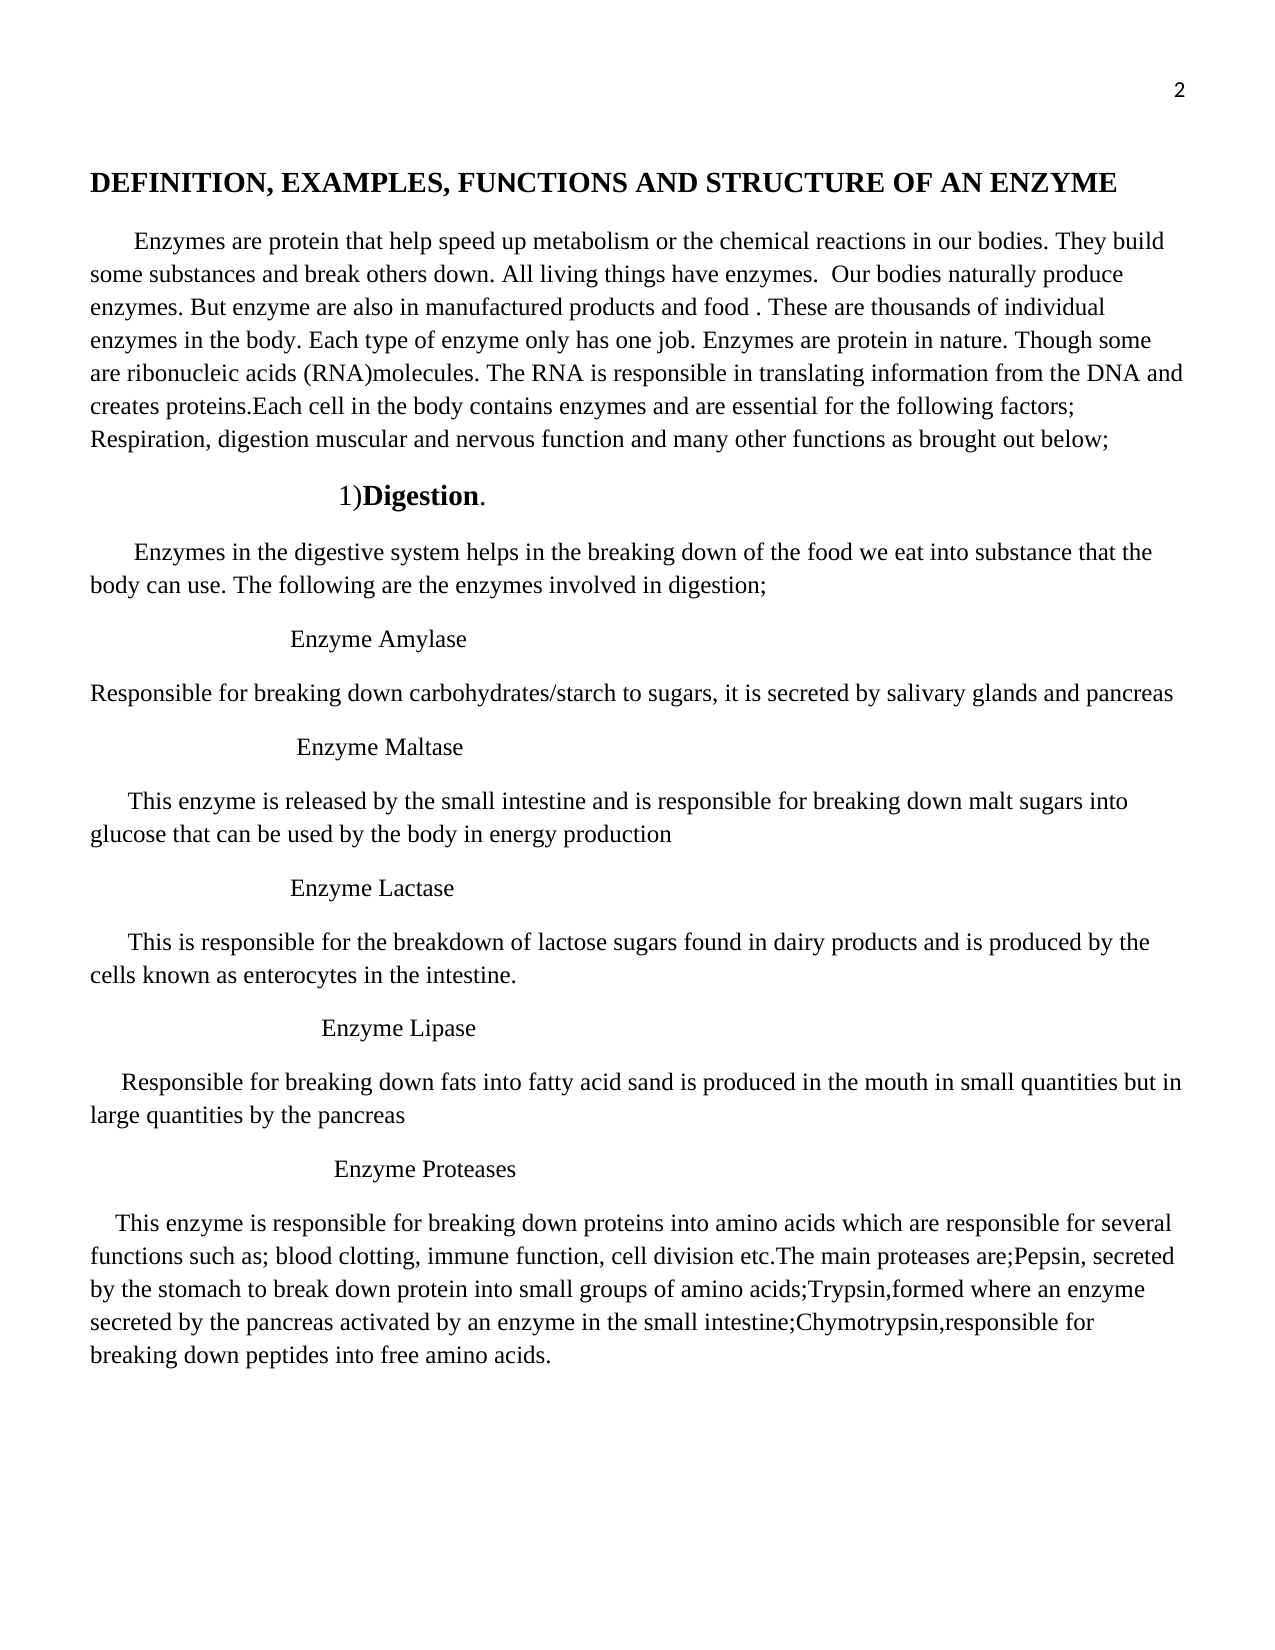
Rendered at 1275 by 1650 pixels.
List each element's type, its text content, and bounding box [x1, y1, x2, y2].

text Responsible for breaking down fats into fatty acid sand is produced in the mouth in small quantities but in large quantities by the pancreas [90, 1067, 1185, 1129]
text This enzyme is released by the small intestine and is responsible for breaking down malt sugars into glucose that can be used by the body in energy production [90, 786, 1185, 848]
text Enzyme Proteases [90, 1154, 1185, 1183]
text Enzymes are protein that help speed up metabolism or the chemical reactions in our bodies. They build some substances and break others down. All living things have enzymes. Our bodies naturally produce enzymes. But enzyme are also in manufactured products and food . These are thousands of individual enzymes in the body. Each type of enzyme only has one job. Enzymes are protein in nature. Though some are ribonucleic acids (RNA)molecules. The RNA is responsible in translating information from the DNA and creates proteins.Each cell in the body contains enzymes and are essential for the following factors; Respiration, digestion muscular and nervous function and many other functions as brought out below; [90, 226, 1185, 453]
text Responsible for breaking down carbohydrates/starch to sugars, it is secreted by salivary glands and pancreas [90, 678, 1185, 707]
text Enzyme Maltase [90, 732, 1185, 761]
text Enzyme Amylase [90, 624, 1185, 653]
text Enzymes in the digestive system helps in the breaking down of the food we eat into substance that the body can use. The following are the enzymes involved in digestion; [90, 537, 1185, 599]
text DEFINITION, EXAMPLES, FUNCTIONS AND STRUCTURE OF AN ENZYME [90, 131, 1185, 200]
text This is responsible for the breakdown of lactose sugars found in dairy products and is produced by the cells known as enterocytes in the intestine. [90, 927, 1185, 988]
text This enzyme is responsible for breaking down proteins into amino acids which are responsible for several functions such as; blood clotting, immune function, cell division etc.The main proteases are;Pepsin, secreted by the stomach to break down protein into small groups of amino acids;Trypsin,formed where an enzyme secreted by the pancreas activated by an enzyme in the small intestine;Chymotrypsin,responsible for breaking down peptides into free amino acids. [90, 1208, 1185, 1369]
text Enzyme Lactase [90, 873, 1185, 902]
text 1)Digestion. [90, 478, 1185, 512]
text Enzyme Lipase [90, 1013, 1185, 1042]
